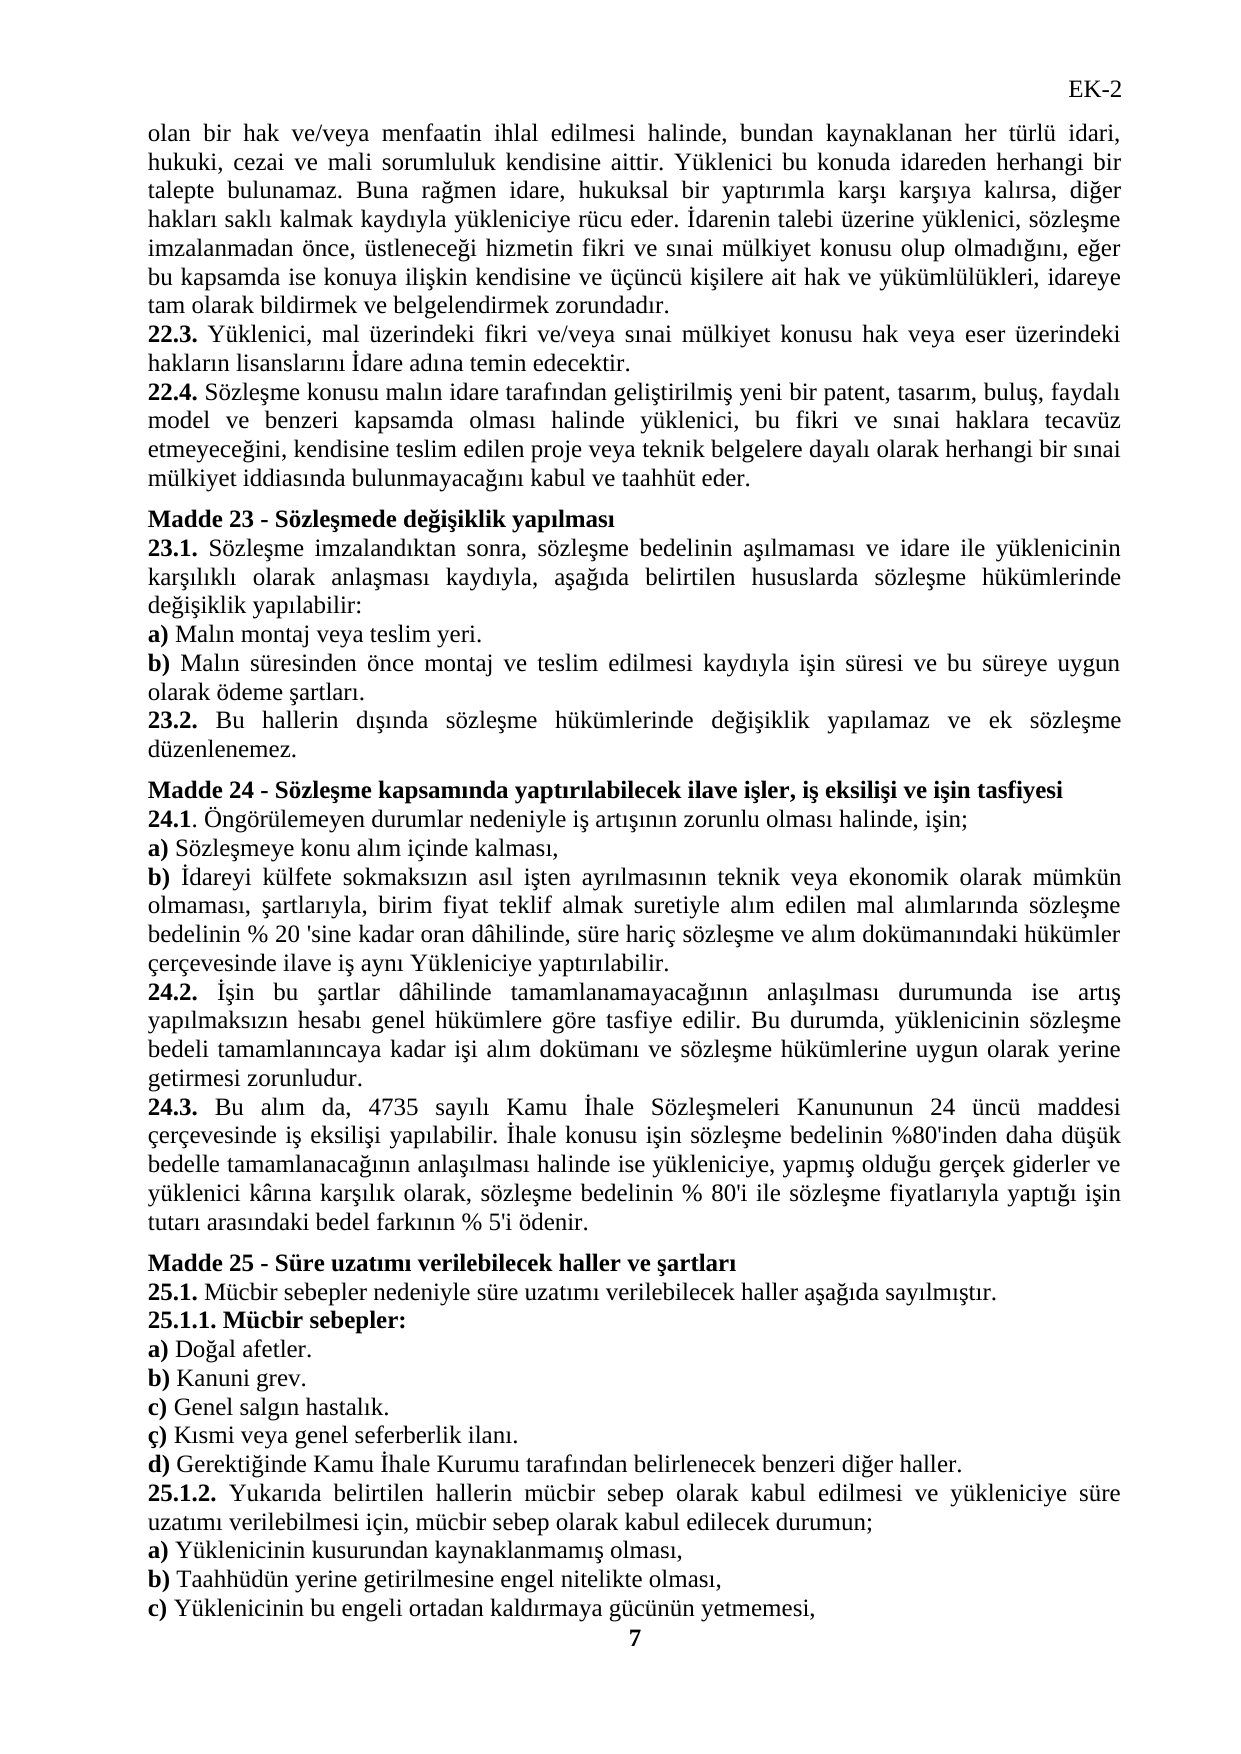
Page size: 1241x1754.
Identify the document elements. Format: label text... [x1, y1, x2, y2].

text 23.2. Bu hallerin dışında sözleşme hükümlerinde değişiklik yapılamaz ve ek sözleşme düzenlenemez. [148, 706, 1122, 763]
text d) Gerektiğinde Kamu İhale Kurumu tarafından belirlenecek benzeri diğer haller. [148, 1449, 1122, 1478]
text Madde 23 - Sözleşmede değişiklik yapılması [148, 504, 1122, 533]
text 24.1. Öngörülemeyen durumlar nedeniyle iş artışının zorunlu olması halinde, işin; [148, 804, 1122, 833]
text c) Genel salgın hastalık. [148, 1392, 1122, 1421]
text 25.1.2. Yukarıda belirtilen hallerin mücbir sebep olarak kabul edilmesi ve yükleniciye süre uzatımı verilebilmesi için, mücbir sebep olarak kabul edilecek durumun; [148, 1478, 1122, 1536]
text b) Kanuni grev. [148, 1363, 1122, 1392]
text b) Taahhüdün yerine getirilmesine engel nitelikte olması, [148, 1564, 1122, 1593]
text 24.2. İşin bu şartlar dâhilinde tamamlanamayacağının anlaşılması durumunda ise artış yapılmaksızın hesabı genel hükümlere göre tasfiye edilir. Bu durumda, yüklenicinin sözleşme bedeli tamamlanıncaya kadar işi alım dokümanı ve sözleşme hükümlerine uygun olarak yerine getirmesi zorunludur. [148, 977, 1122, 1092]
text b) Malın süresinden önce montaj ve teslim edilmesi kaydıyla işin süresi ve bu süreye uygun olarak ödeme şartları. [148, 648, 1122, 706]
text 25.1.1. Mücbir sebepler: [148, 1306, 1122, 1334]
text Madde 24 - Sözleşme kapsamında yaptırılabilecek ilave işler, iş eksilişi ve işin tasfiyesi [148, 776, 1122, 804]
text 25.1. Mücbir sebepler nedeniyle süre uzatımı verilebilecek haller aşağıda sayılmıştır. [148, 1277, 1122, 1306]
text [148, 118, 1122, 319]
text a) Doğal afetler. [148, 1334, 1122, 1363]
text c) Yüklenicinin bu engeli ortadan kaldırmaya gücünün yetmemesi, [148, 1593, 1122, 1622]
text a) Malın montaj veya teslim yeri. [148, 619, 1122, 648]
text a) Sözleşmeye konu alım içinde kalması, [148, 833, 1122, 862]
text b) İdareyi külfete sokmaksızın asıl işten ayrılmasının teknik veya ekonomik olarak mümkün olmaması, şartlarıyla, birim fiyat teklif almak suretiyle alım edilen mal alımlarında sözleşme bedelinin % 20 'sine kadar oran dâhilinde, süre hariç sözleşme ve alım dokümanındaki hükümler çerçevesinde ilave iş aynı Yükleniciye yaptırılabilir. [148, 862, 1122, 977]
text a) Yüklenicinin kusurundan kaynaklanmamış olması, [148, 1536, 1122, 1564]
text 22.3. Yüklenici, mal üzerindeki fikri ve/veya sınai mülkiyet konusu hak veya eser üzerindeki hakların lisanslarını İdare adına temin edecektir. [148, 319, 1122, 377]
text 23.1. Sözleşme imzalandıktan sonra, sözleşme bedelinin aşılmaması ve idare ile yüklenicinin karşılıklı olarak anlaşması kaydıyla, aşağıda belirtilen hususlarda sözleşme hükümlerinde değişiklik yapılabilir: [148, 533, 1122, 619]
text 24.3. Bu alım da, 4735 sayılı Kamu İhale Sözleşmeleri Kanununun 24 üncü maddesi çerçevesinde iş eksilişi yapılabilir. İhale konusu işin sözleşme bedelinin %80'inden daha düşük bedelle tamamlanacağının anlaşılması halinde ise yükleniciye, yapmış olduğu gerçek giderler ve yüklenici kârına karşılık olarak, sözleşme bedelinin % 80'i ile sözleşme fiyatlarıyla yaptığı işin tutarı arasındaki bedel farkının % 5'i ödenir. [148, 1092, 1122, 1236]
text 22.4. Sözleşme konusu malın idare tarafından geliştirilmiş yeni bir patent, tasarım, buluş, faydalı model ve benzeri kapsamda olması halinde yüklenici, bu fikri ve sınai haklara tecavüz etmeyeceğini, kendisine teslim edilen proje veya teknik belgelere dayalı olarak herhangi bir sınai mülkiyet iddiasında bulunmayacağını kabul ve taahhüt eder. [148, 377, 1122, 492]
text Madde 25 - Süre uzatımı verilebilecek haller ve şartları [148, 1248, 1122, 1277]
text ç) Kısmi veya genel seferberlik ilanı. [148, 1421, 1122, 1449]
